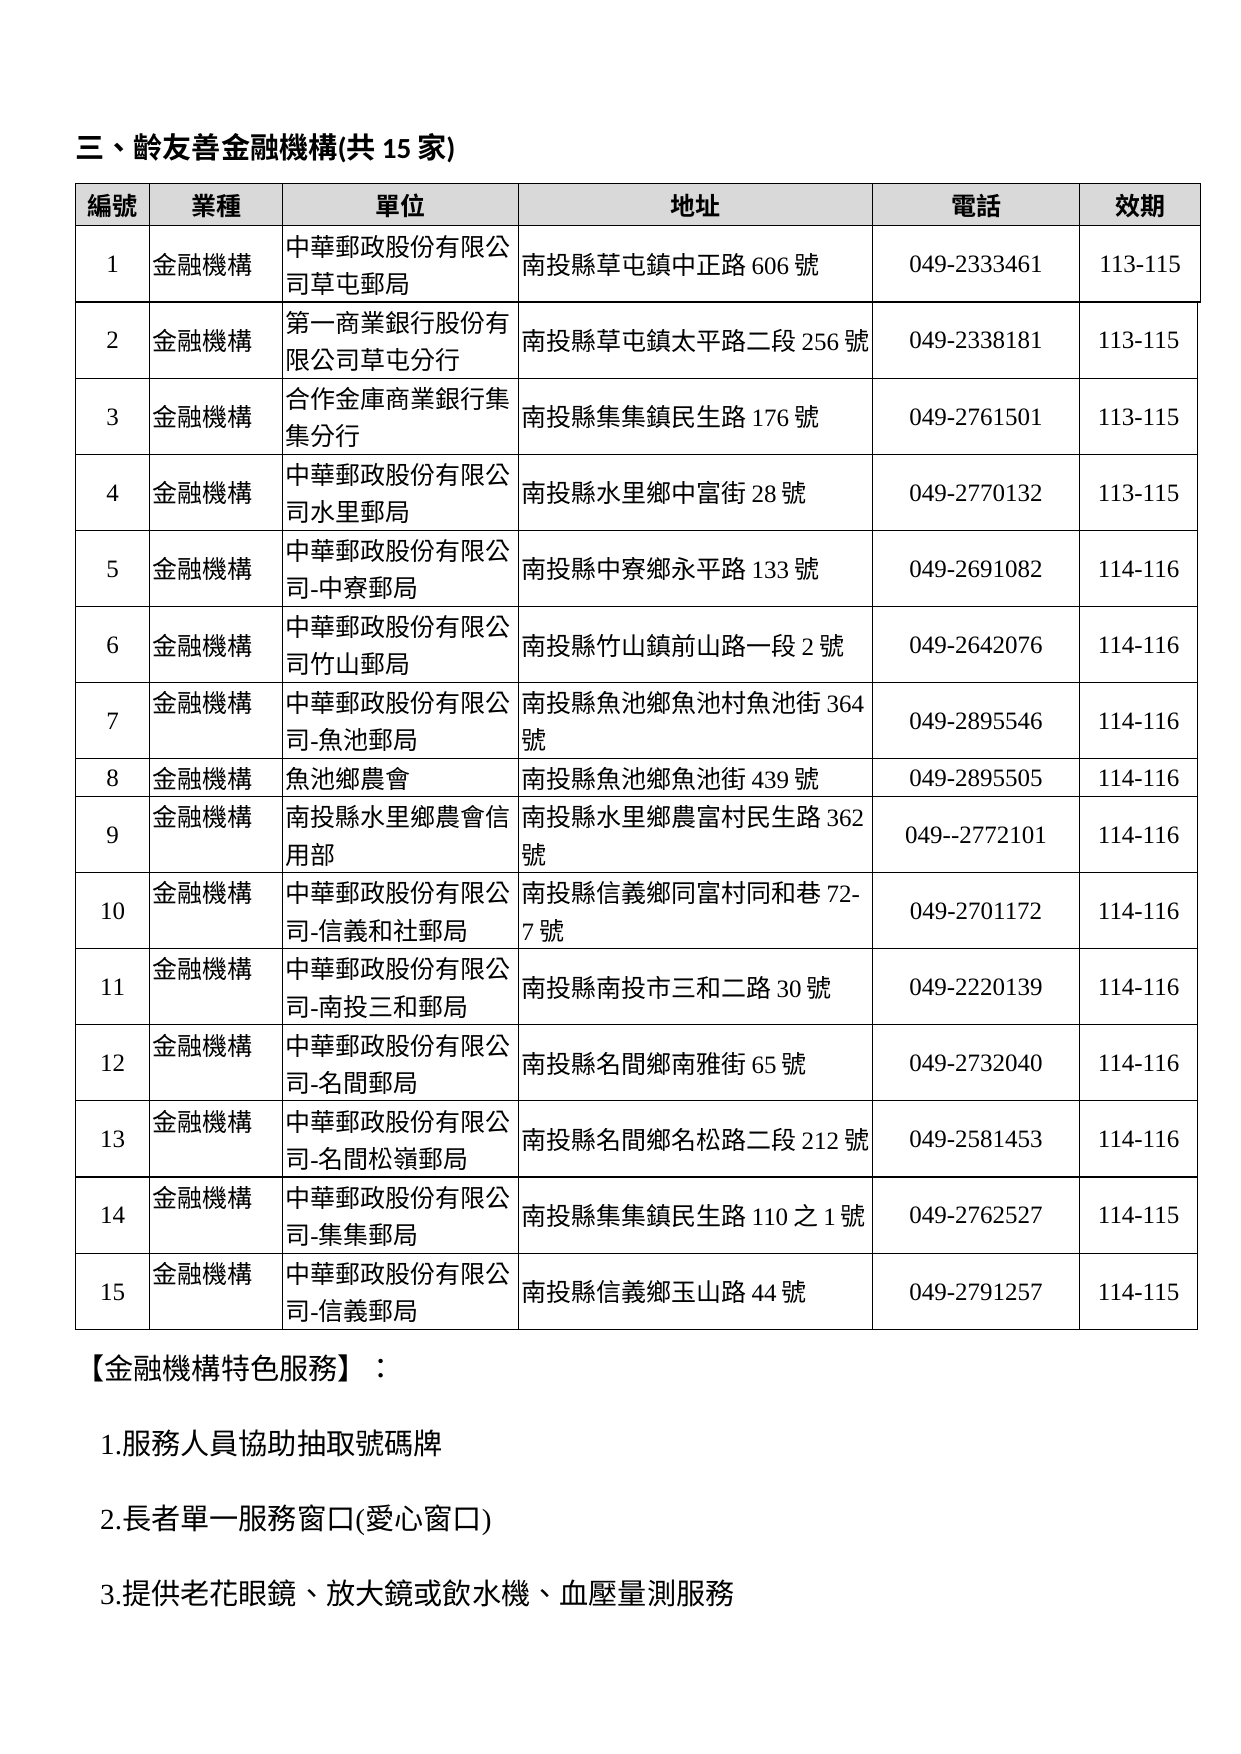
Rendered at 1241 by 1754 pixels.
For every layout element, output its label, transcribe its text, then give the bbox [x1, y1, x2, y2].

table_cell 049--2772101 [873, 797, 1079, 872]
table_cell 金融機構 [150, 455, 282, 529]
table_cell 金融機構 [150, 379, 282, 453]
table_cell 南投縣名間鄉南雅街65號 [519, 1025, 872, 1100]
table_cell 049-2701172 [873, 873, 1079, 948]
table_cell 金融機構 [150, 1178, 282, 1252]
table_cell 南投縣集集鎮民生路176號 [519, 379, 872, 453]
table_cell 南投縣魚池鄉魚池街439號 [519, 759, 872, 796]
table_cell 049-2761501 [873, 379, 1079, 453]
table_cell 113-115 [1080, 455, 1197, 529]
table_cell 114-116 [1080, 797, 1197, 872]
table_cell 金融機構 [150, 683, 282, 758]
table_cell 4 [76, 455, 149, 529]
table_cell 中華郵政股份有限公司-魚池郵局 [283, 683, 518, 758]
table_cell 中華郵政股份有限公司-名間松嶺郵局 [283, 1101, 518, 1176]
table_cell 114-115 [1080, 1178, 1197, 1252]
table_cell 049-2338181 [873, 303, 1079, 377]
table_header 單位 [283, 184, 518, 225]
table_cell 114-116 [1080, 1101, 1197, 1176]
list 提供老花眼鏡、放大鏡或飲水機、血壓量測服務 [100, 1554, 1150, 1629]
table_cell 049-2691082 [873, 531, 1079, 606]
table_cell 南投縣名間鄉名松路二段212號 [519, 1101, 872, 1176]
table_cell 南投縣草屯鎮中正路606號 [519, 226, 872, 301]
table_cell 金融機構 [150, 1101, 282, 1176]
table_cell 049-2333461 [873, 226, 1079, 301]
table_cell 114-116 [1080, 531, 1197, 606]
table_cell 049-2762527 [873, 1178, 1079, 1252]
table_cell 中華郵政股份有限公司-南投三和郵局 [283, 949, 518, 1024]
table_cell 114-116 [1080, 759, 1197, 796]
table_header 電話 [873, 184, 1079, 225]
table_cell 049-2895546 [873, 683, 1079, 758]
table_cell 中華郵政股份有限公司竹山郵局 [283, 607, 518, 682]
table_header 地址 [519, 184, 872, 225]
table_cell 114-116 [1080, 683, 1197, 758]
table_cell 南投縣信義鄉同富村同和巷72-7號 [519, 873, 872, 948]
table_cell 第一商業銀行股份有限公司草屯分行 [283, 303, 518, 377]
table_cell 049-2581453 [873, 1101, 1079, 1176]
table_cell 114-116 [1080, 873, 1197, 948]
table_cell 中華郵政股份有限公司-名間郵局 [283, 1025, 518, 1100]
table_cell 中華郵政股份有限公司-中寮郵局 [283, 531, 518, 606]
table_cell 10 [76, 873, 149, 948]
table_cell 049-2732040 [873, 1025, 1079, 1100]
table_header 業種 [150, 184, 282, 225]
table_header 編號 [76, 184, 149, 225]
table_cell 金融機構 [150, 949, 282, 1024]
table_cell 中華郵政股份有限公司-集集郵局 [283, 1178, 518, 1252]
table_cell 049-2895505 [873, 759, 1079, 796]
table_cell 中華郵政股份有限公司水里郵局 [283, 455, 518, 529]
table_cell 114-116 [1080, 1025, 1197, 1100]
table_cell 南投縣南投市三和二路30號 [519, 949, 872, 1024]
table_cell 049-2220139 [873, 949, 1079, 1024]
table_cell 15 [76, 1254, 149, 1328]
table_cell 9 [76, 797, 149, 872]
table_cell 魚池鄉農會 [283, 759, 518, 796]
table_cell 113-115 [1080, 303, 1197, 377]
table_cell 113-115 [1080, 226, 1200, 301]
table_cell 114-116 [1080, 607, 1197, 682]
table_cell 南投縣水里鄉中富街28號 [519, 455, 872, 529]
table_cell 11 [76, 949, 149, 1024]
table_cell 金融機構 [150, 303, 282, 377]
text 【金融機構特色服務】： [75, 1330, 1165, 1404]
table_cell 合作金庫商業銀行集集分行 [283, 379, 518, 453]
table_cell 南投縣水里鄉農富村民生路362號 [519, 797, 872, 872]
table_cell 金融機構 [150, 531, 282, 606]
table_cell 113-115 [1080, 379, 1197, 453]
table_cell 1 [76, 226, 149, 301]
table_cell 5 [76, 531, 149, 606]
table_cell 14 [76, 1178, 149, 1252]
table_cell 南投縣中寮鄉永平路133號 [519, 531, 872, 606]
table_cell 2 [76, 303, 149, 377]
table_cell 金融機構 [150, 759, 282, 796]
table_cell 7 [76, 683, 149, 758]
list 齡友善金融機構(共15家) [75, 108, 1150, 183]
table_cell 049-2770132 [873, 455, 1079, 529]
table_cell 金融機構 [150, 873, 282, 948]
table_cell 南投縣信義鄉玉山路44號 [519, 1254, 872, 1328]
table_cell 金融機構 [150, 1254, 282, 1328]
table_cell 3 [76, 379, 149, 453]
table_cell 金融機構 [150, 607, 282, 682]
table_cell 中華郵政股份有限公司-信義和社郵局 [283, 873, 518, 948]
table_cell 南投縣魚池鄉魚池村魚池街364號 [519, 683, 872, 758]
table_cell 中華郵政股份有限公司草屯郵局 [283, 226, 518, 301]
list 服務人員協助抽取號碼牌 [100, 1404, 1150, 1479]
table_cell 金融機構 [150, 797, 282, 872]
table_cell 049-2642076 [873, 607, 1079, 682]
table_cell 南投縣竹山鎮前山路一段2號 [519, 607, 872, 682]
table_cell 049-2791257 [873, 1254, 1079, 1328]
table_cell 金融機構 [150, 1025, 282, 1100]
table_cell 13 [76, 1101, 149, 1176]
table_cell 金融機構 [150, 226, 282, 301]
table_cell 8 [76, 759, 149, 796]
table_cell 南投縣水里鄉農會信用部 [283, 797, 518, 872]
table_cell 114-115 [1080, 1254, 1197, 1328]
table_cell 6 [76, 607, 149, 682]
table_cell 中華郵政股份有限公司-信義郵局 [283, 1254, 518, 1328]
table_cell 南投縣集集鎮民生路110之1號 [519, 1178, 872, 1252]
table_header 效期 [1080, 184, 1200, 225]
list 長者單一服務窗口(愛心窗口) [100, 1479, 1150, 1554]
table_cell 12 [76, 1025, 149, 1100]
table_cell 南投縣草屯鎮太平路二段256號 [519, 303, 872, 377]
table_cell 114-116 [1080, 949, 1197, 1024]
